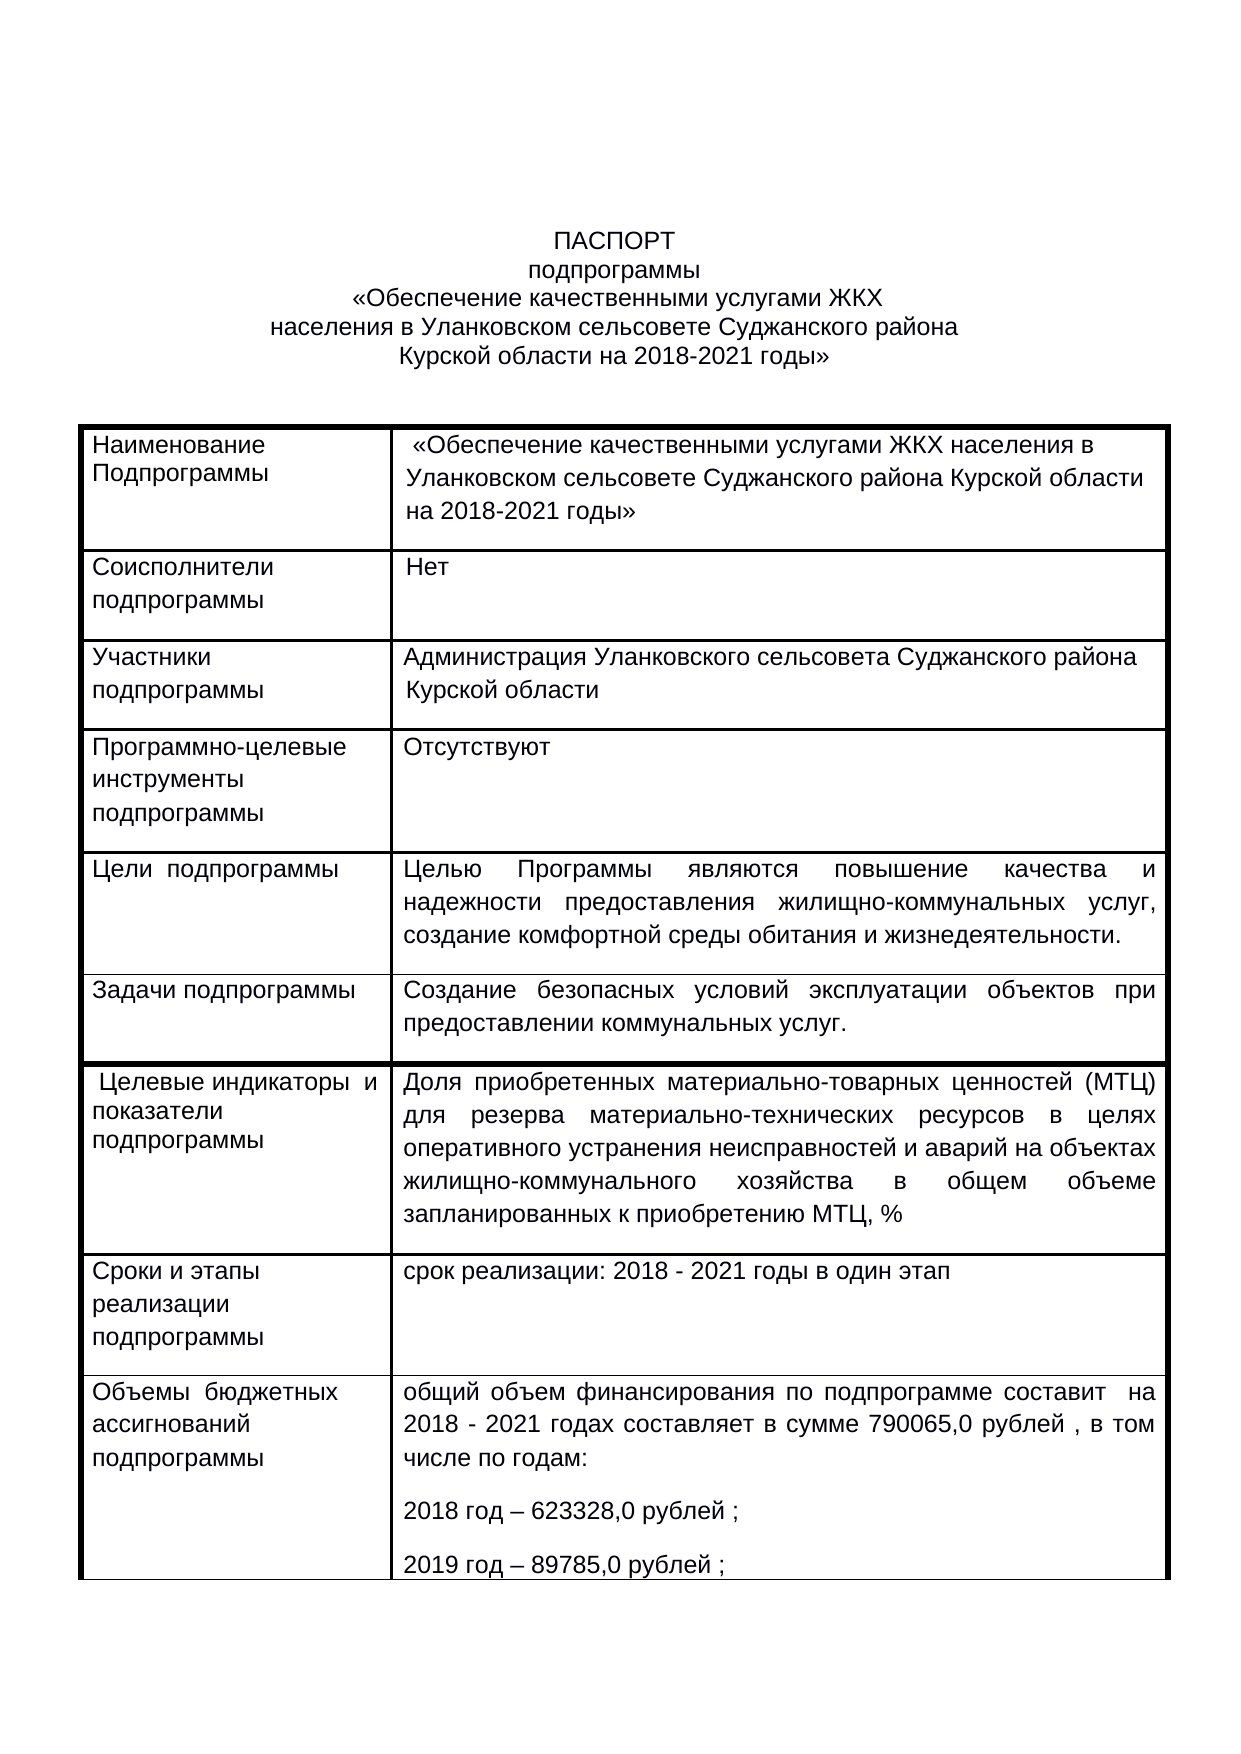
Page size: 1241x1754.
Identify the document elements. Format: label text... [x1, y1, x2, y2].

table_header Наименование Подпрограммы [84, 430, 390, 549]
table_cell Нет [393, 552, 1165, 639]
text Курской области на 2018-2021 годы» [118, 341, 1110, 369]
table_cell Отсутствуют [393, 731, 1165, 851]
table_header «Обеспечение качественными услугами ЖКХ населения в Уланковском сельсовете Суджанского района Курской области на 2018-2021 годы» [393, 430, 1165, 549]
text «Обеспечение качественными услугами ЖКХ [118, 283, 1110, 312]
table_cell Сроки и этапы реализации подпрограммы [84, 1256, 390, 1375]
table_cell Целевые индикаторы и показатели подпрограммы [84, 1067, 390, 1253]
table_cell Программно-целевые инструменты подпрограммы [84, 731, 390, 851]
table_cell Задачи подпрограммы [84, 975, 390, 1061]
table_cell срок реализации: 2018 - 2021 годы в один этап [393, 1256, 1165, 1375]
table_cell Участники подпрограммы [84, 642, 390, 728]
table_cell Администрация Уланковского сельсовета Суджанского района Курской области [393, 642, 1165, 728]
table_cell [393, 1376, 1165, 1579]
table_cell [84, 1376, 390, 1579]
text подпрограммы [118, 254, 1110, 283]
table_cell Цели подпрограммы [84, 854, 390, 973]
text населения в Уланковском сельсовете Суджанского района [118, 312, 1110, 341]
table_cell Соисполнители подпрограммы [84, 552, 390, 639]
table_cell Доля приобретенных материально-товарных ценностей (МТЦ) для резерва материально-технических ресурсов в целях оперативного устранения неисправностей и аварий на объектах жилищно-коммунального хозяйства в общем объеме запланированных к приобретению МТЦ, % [393, 1067, 1165, 1253]
table_cell Создание безопасных условий эксплуатации объектов при предоставлении коммунальных услуг. [393, 975, 1165, 1061]
text ПАСПОРТ [118, 226, 1110, 254]
table_cell Целью Программы являются повышение качества и надежности предоставления жилищно-коммунальных услуг, создание комфортной среды обитания и жизнедеятельности. [393, 854, 1165, 973]
